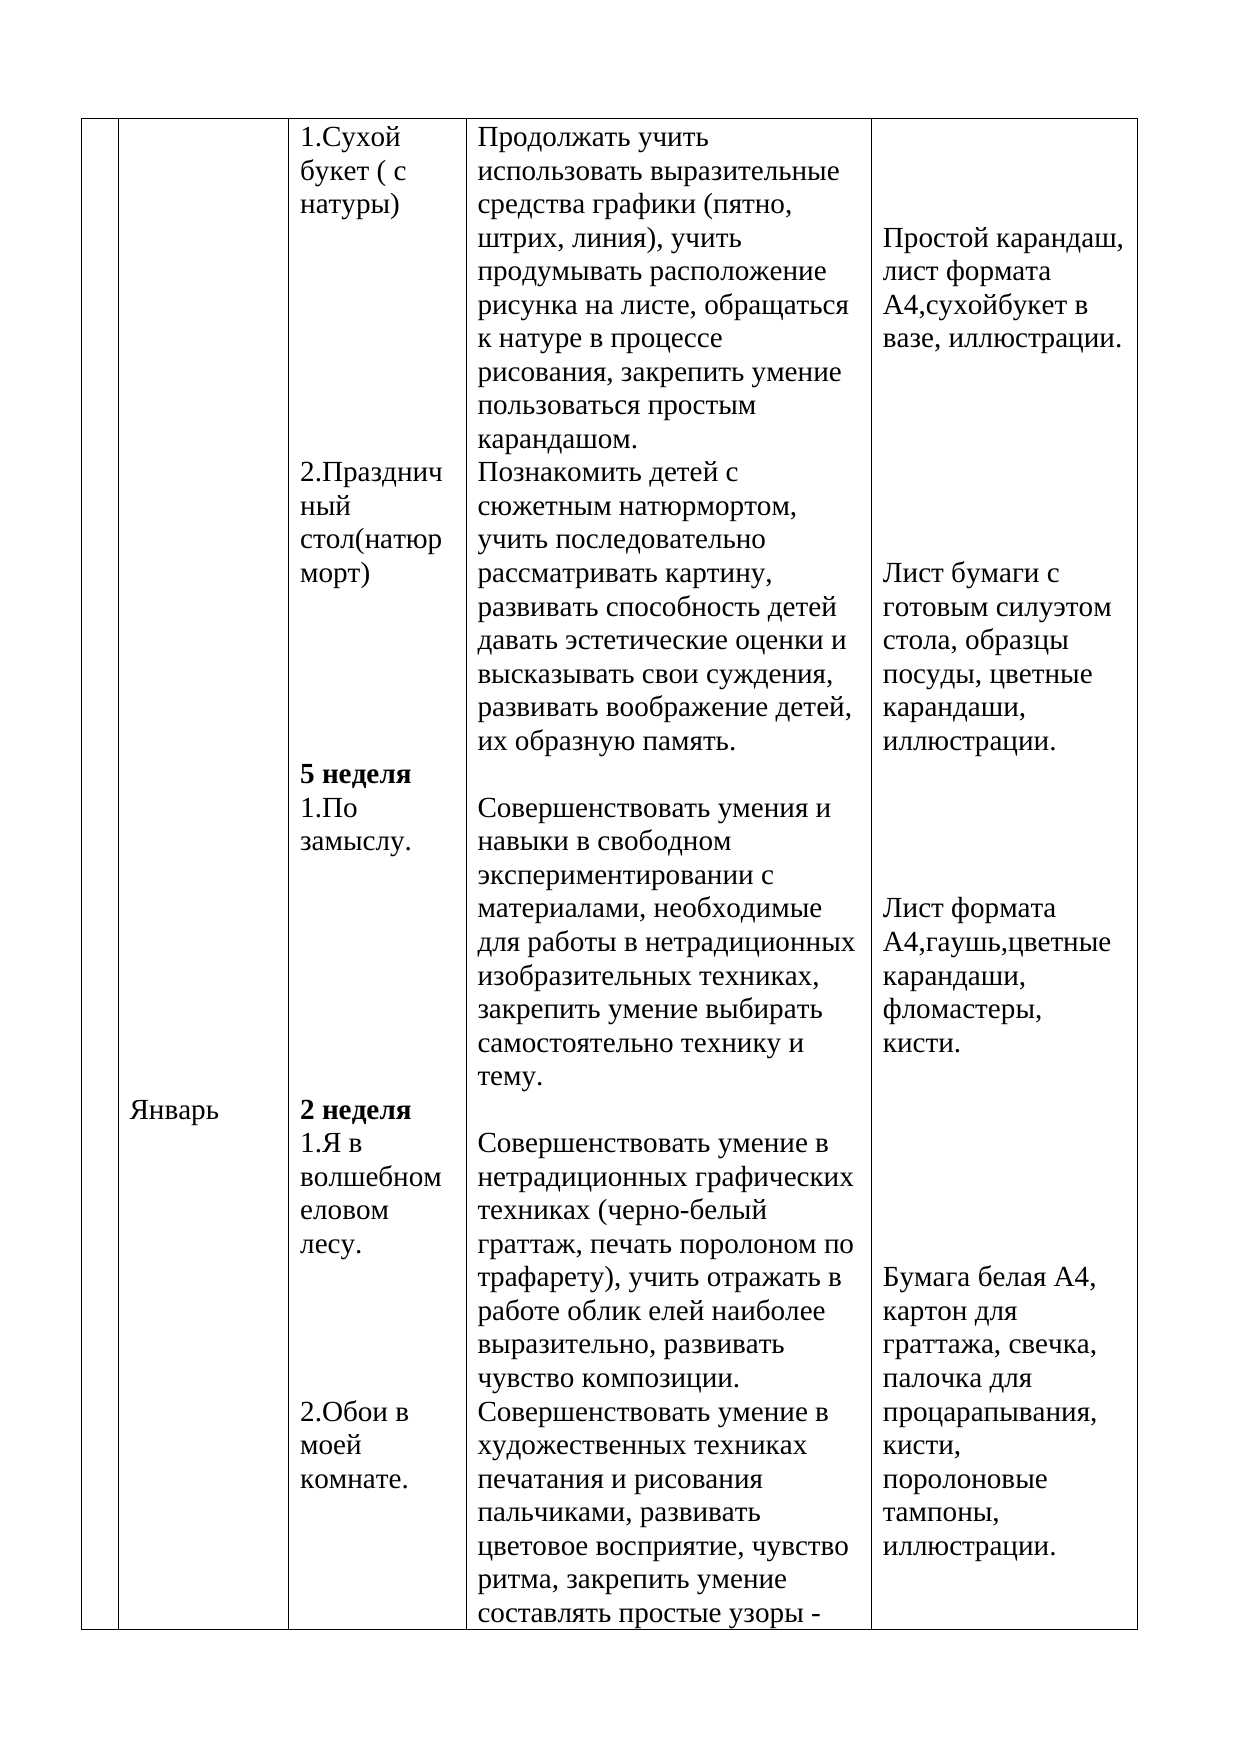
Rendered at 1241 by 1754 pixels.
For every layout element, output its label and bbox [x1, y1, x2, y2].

table_cell [82, 119, 118, 1628]
table_cell [119, 119, 288, 1628]
table_cell [289, 119, 466, 1628]
table_cell [467, 119, 871, 1628]
table_cell [872, 119, 1137, 1628]
